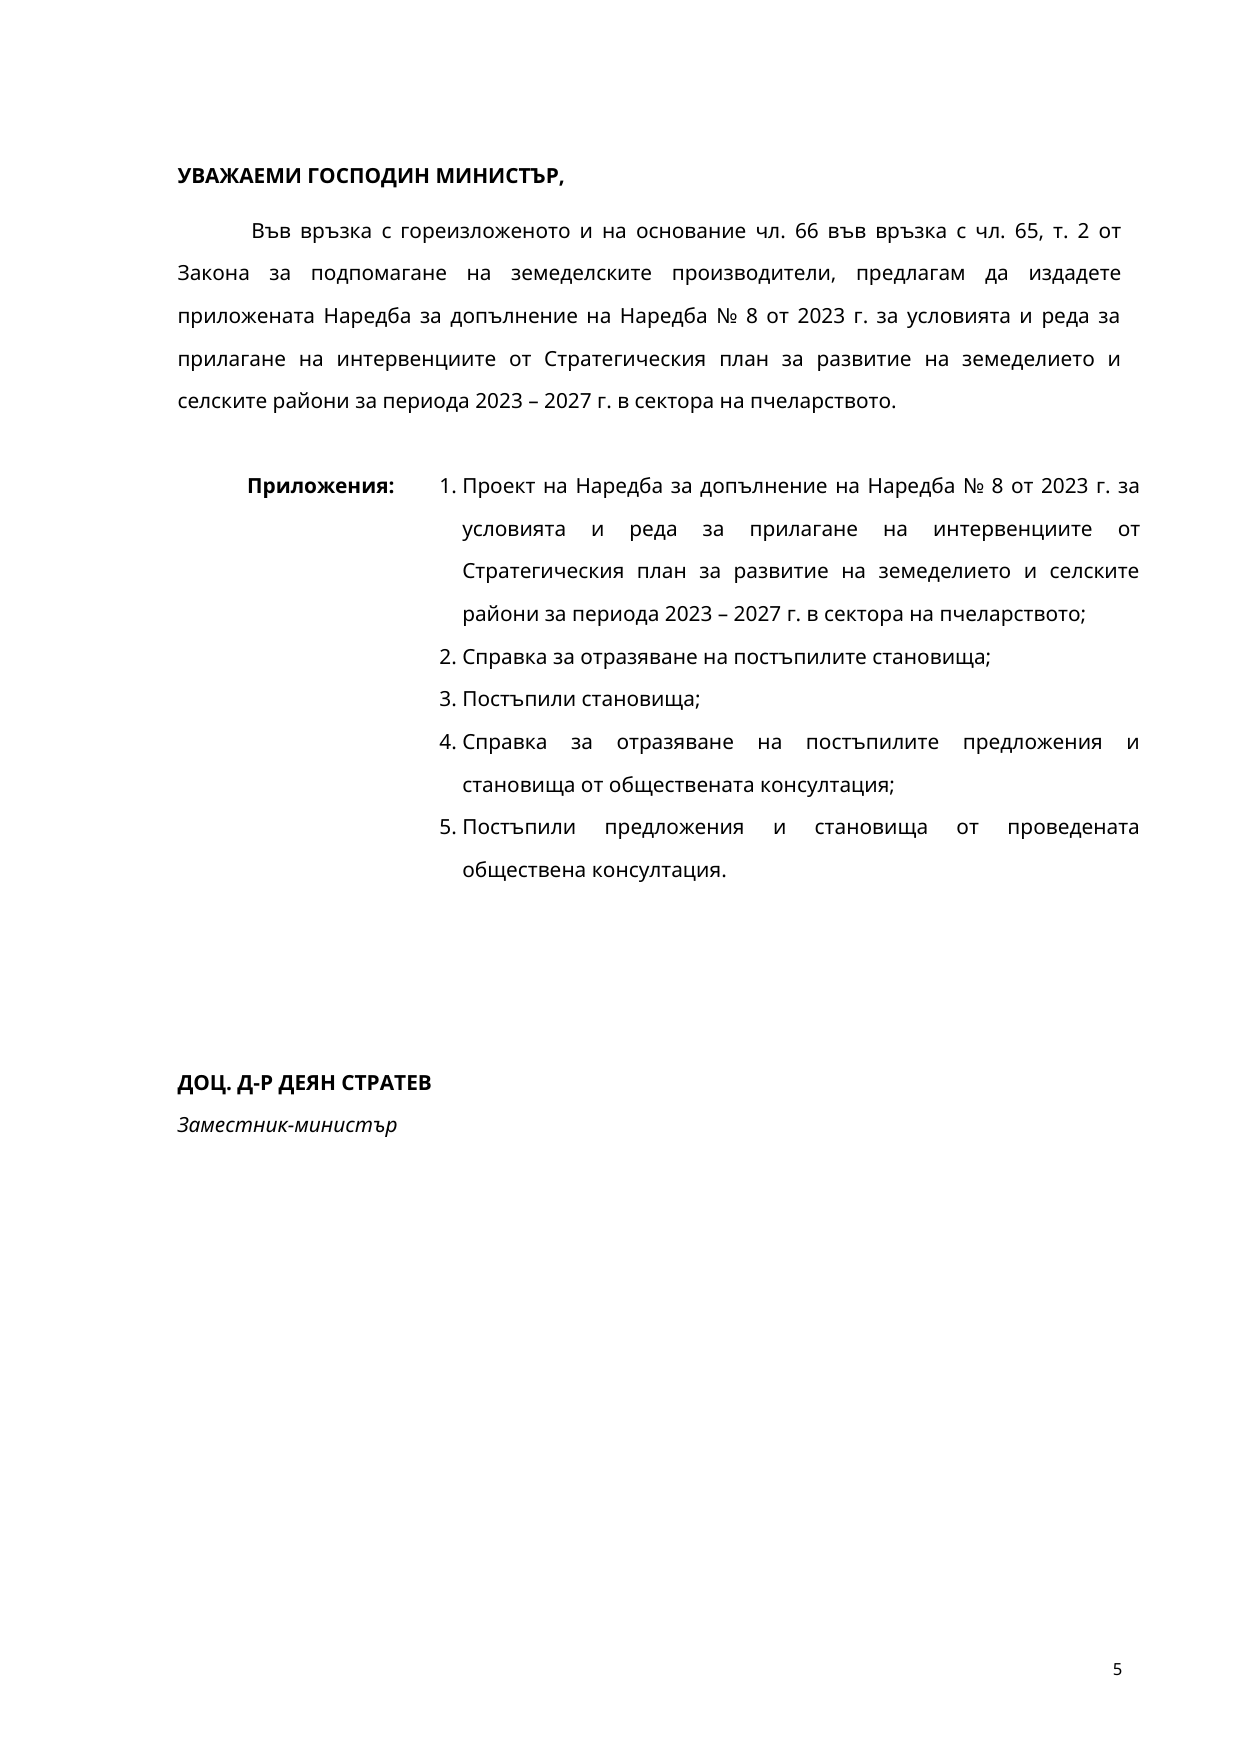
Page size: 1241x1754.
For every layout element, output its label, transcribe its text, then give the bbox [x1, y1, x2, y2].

text Заместник-министър [177, 1111, 1122, 1139]
text ДОЦ. д-р ДЕЯН СТРАТЕВ [177, 1068, 1122, 1096]
table_header Проект на Наредба за допълнение на Наредба № 8 от 2023 г. за условията и реда за прилагане на интервенциите от Стратегическия план за развитие на земеделието и селските райони за периода 2023 – 2027 г. в сектора на пчеларството; Справка за отразяване на постъпилите становища; Постъпили становища; Справка за отразяване на постъпилите предложения и становища от обществената консултация; Постъпили предложения и становища от проведената обществена консултация. [421, 471, 1152, 898]
table_header Приложения: [236, 471, 421, 898]
text УВАЖАЕМИ ГОСПОДИН МИНИСТЪР, [177, 161, 1122, 189]
text Във връзка с гореизложеното и на основание чл. 66 във връзка с чл. 65, т. 2 от Закона за подпомагане на земеделските производители, предлагам да издадете приложената Наредба за допълнение на Наредба № 8 от 2023 г. за условията и реда за прилагане на интервенциите от Стратегическия план за развитие на земеделието и селските райони за периода 2023 – 2027 г. в сектора на пчеларството. [177, 216, 1122, 415]
